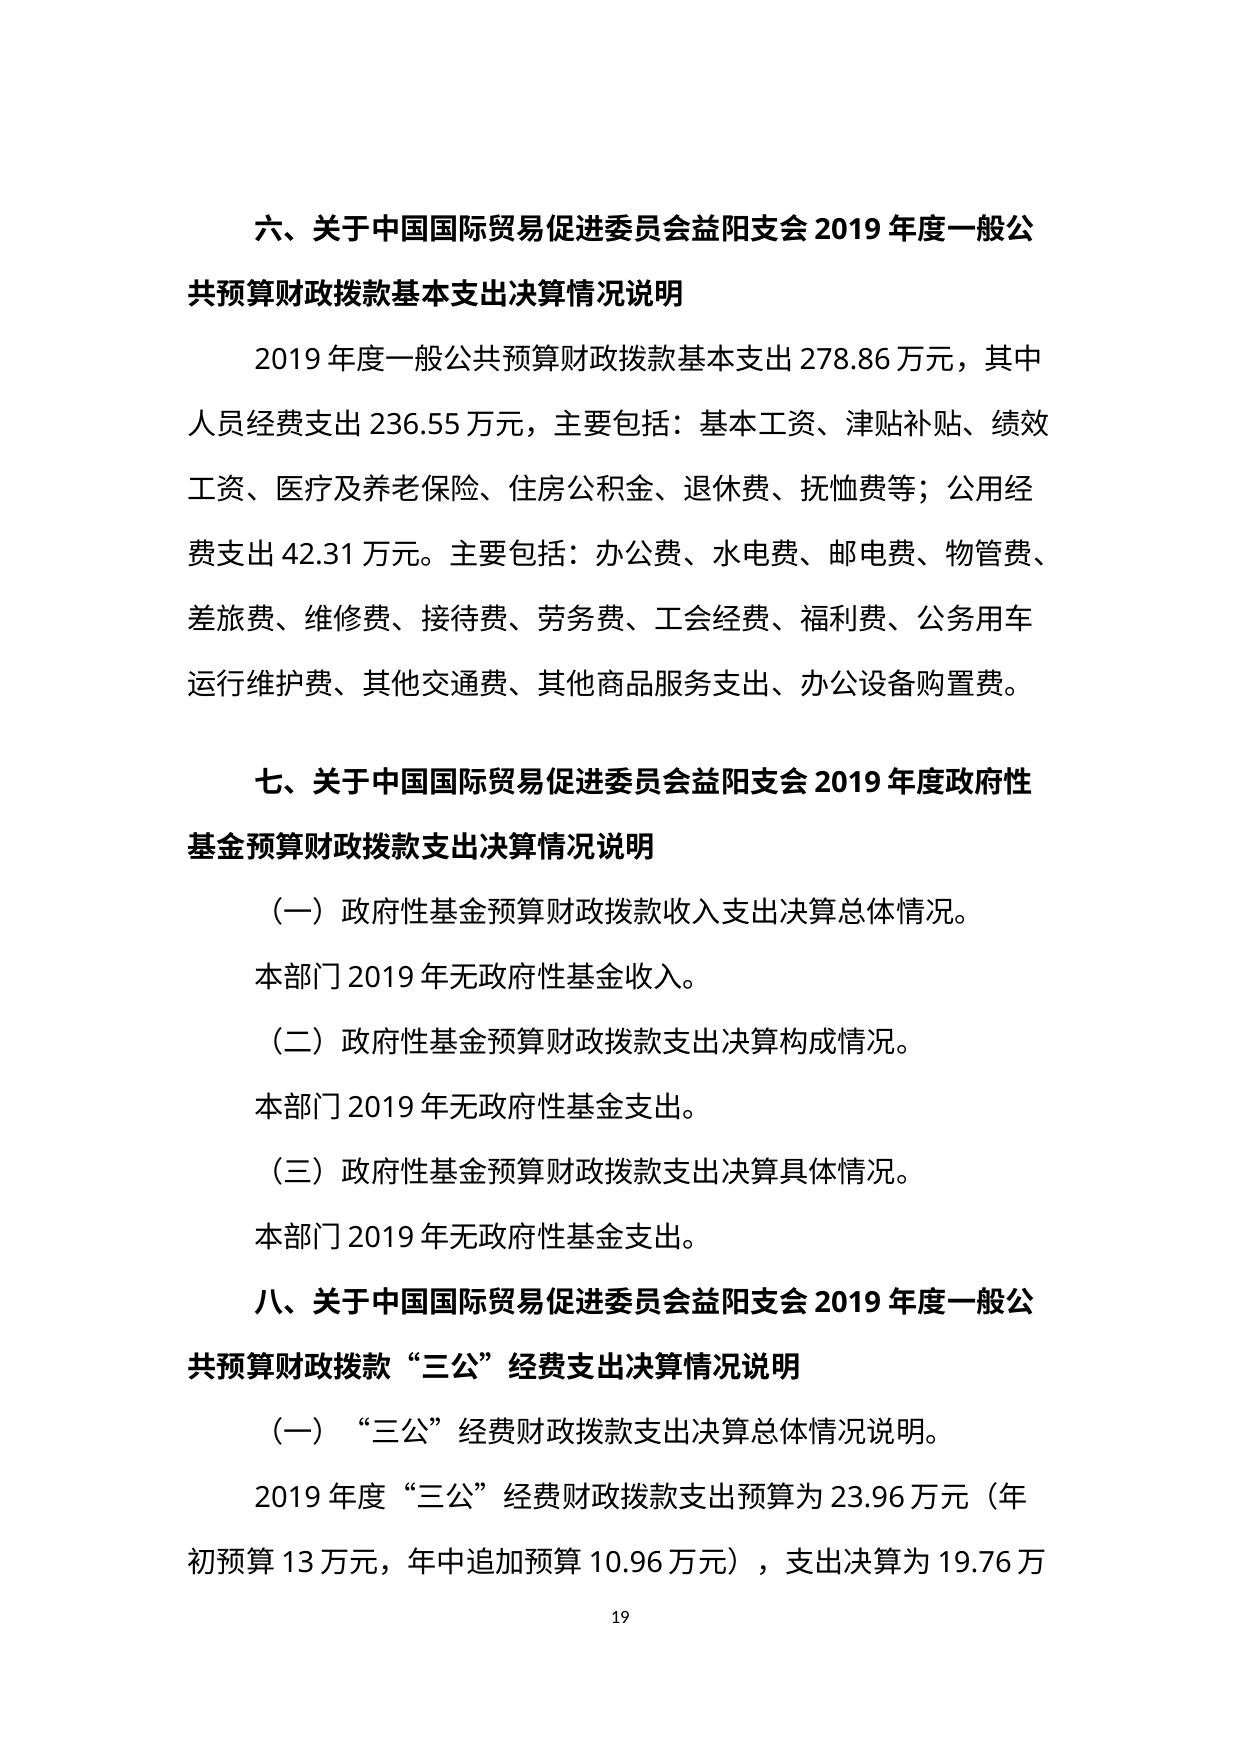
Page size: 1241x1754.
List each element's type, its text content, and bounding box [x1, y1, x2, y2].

text （三）政府性基金预算财政拨款支出决算具体情况。 [187, 1137, 1053, 1202]
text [187, 1462, 1053, 1592]
text 2019年度一般公共预算财政拨款基本支出278.86万元，其中人员经费支出 236.55万元，主要包括：基本工资、津贴补贴、绩效工资、医疗及养老保险、住房公积金、退休费、抚恤费等；公用经费支出 42.31万元。主要包括：办公费、水电费、邮电费、物管费、差旅费、维修费、接待费、劳务费、工会经费、福利费、公务用车运行维护费、其他交通费、其他商品服务支出、办公设备购置费。 [187, 324, 1053, 714]
text 本部门2019年无政府性基金支出。 [187, 1072, 1053, 1137]
text （二）政府性基金预算财政拨款支出决算构成情况。 [187, 1007, 1053, 1072]
text （一）“三公”经费财政拨款支出决算总体情况说明。 [187, 1397, 1053, 1462]
text 六、关于中国国际贸易促进委员会益阳支会2019 年度一般公共预算财政拨款基本支出决算情况说明 [187, 194, 1053, 324]
text （一）政府性基金预算财政拨款收入支出决算总体情况。 [187, 877, 1053, 942]
text 八、关于中国国际贸易促进委员会益阳支会2019 年度一般公共预算财政拨款“三公”经费支出决算情况说明 [187, 1267, 1053, 1397]
text 本部门2019年无政府性基金收入。 [187, 942, 1053, 1007]
text 七、关于中国国际贸易促进委员会益阳支会2019年度政府性基金预算财政拨款支出决算情况说明 [187, 747, 1053, 877]
text 本部门2019年无政府性基金支出。 [187, 1202, 1053, 1267]
